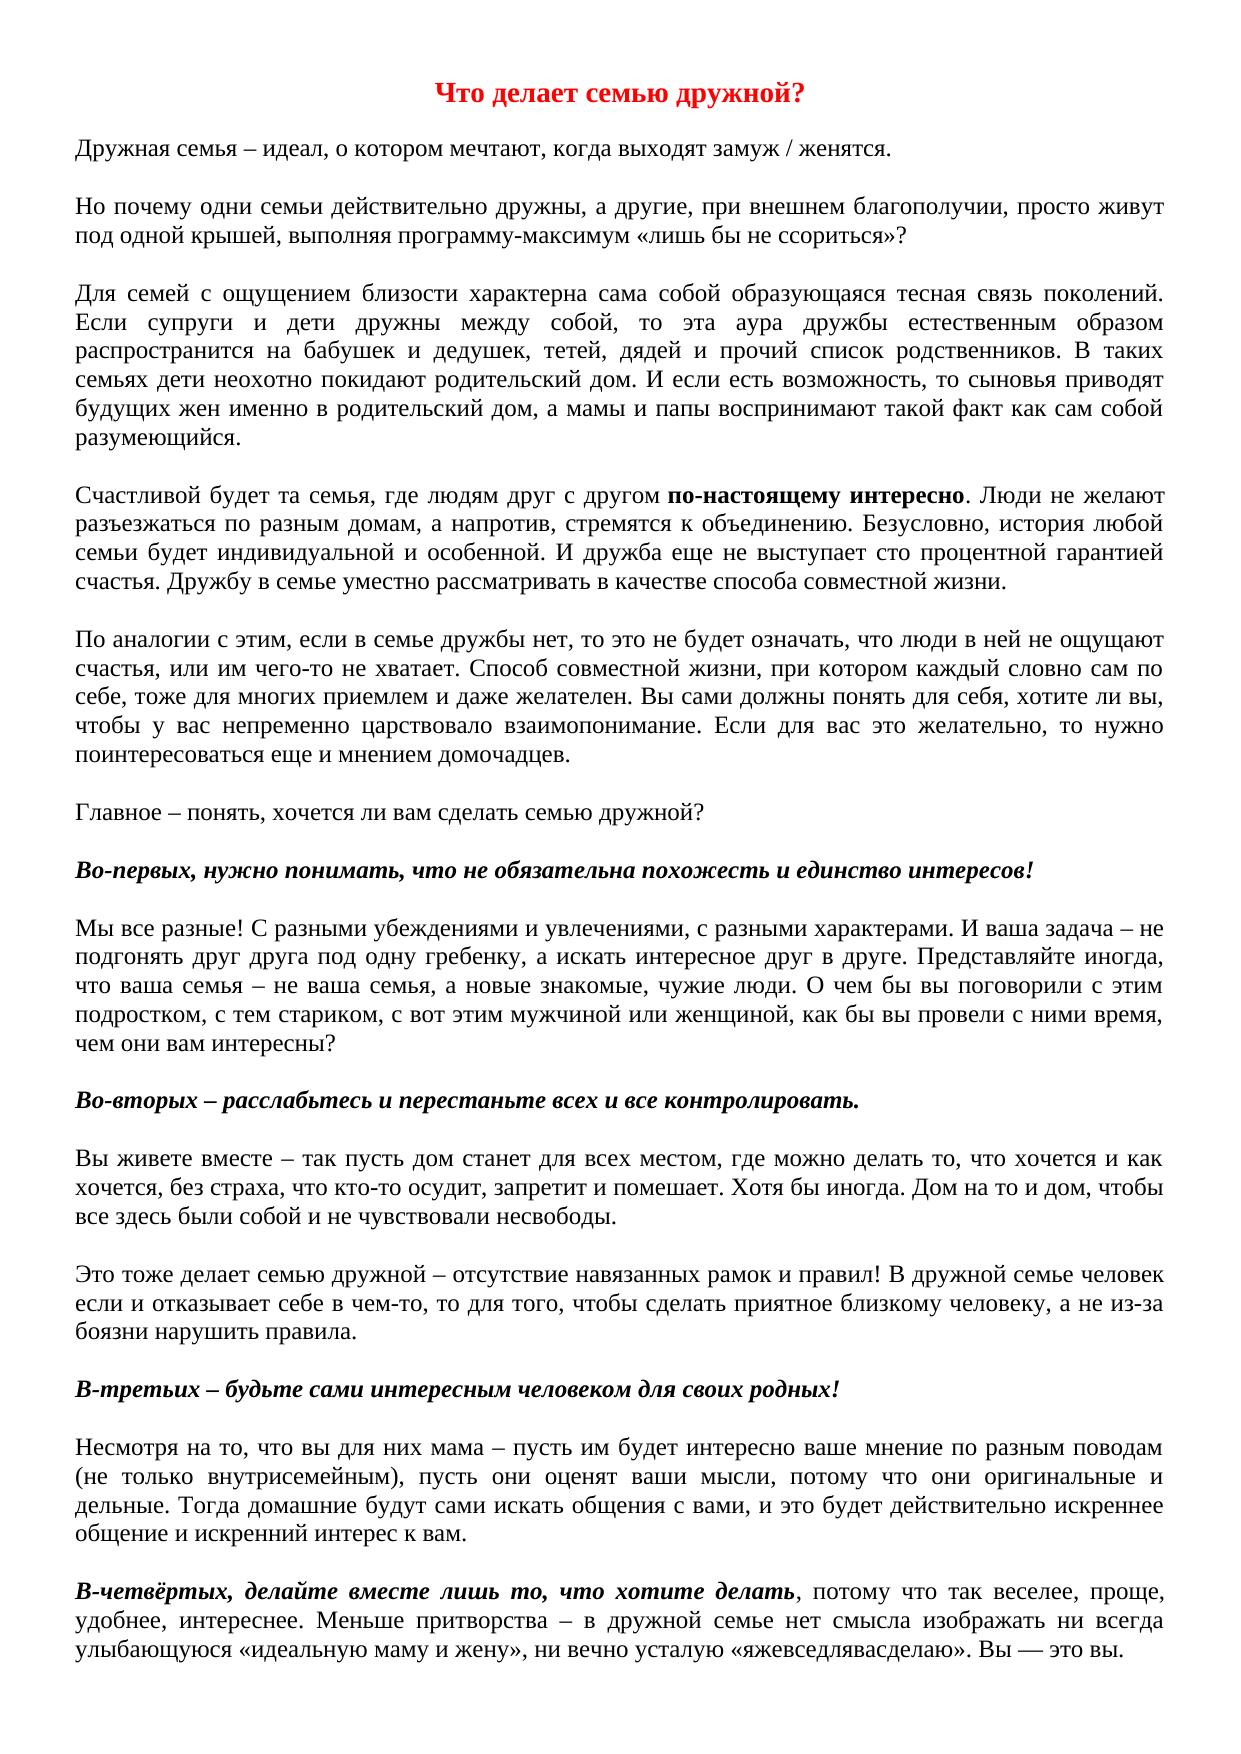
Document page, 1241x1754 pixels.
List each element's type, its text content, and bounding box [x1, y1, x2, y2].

text Это тоже делает семью дружной – отсутствие навязанных рамок и правил! В дружной семье человек если и отказывает себе в чем-то, то для того, чтобы сделать приятное близкому человеку, а не из-за боязни нарушить правила. [75, 1259, 1165, 1345]
text Счастливой будет та семья, где людям друг с другом по-настоящему интересно. Люди не желают разъезжаться по разным домам, а напротив, стремятся к объединению. Безусловно, история любой семьи будет индивидуальной и особенной. И дружба еще не выступает сто процентной гарантией счастья. Дружбу в семье уместно рассматривать в качестве способа совместной жизни. [75, 480, 1165, 595]
text Что делает семью дружной? [75, 75, 1165, 108]
text Вы живете вместе – так пусть дом станет для всех местом, где можно делать то, что хочется и как хочется, без страха, что кто-то осудит, запретит и помешает. Хотя бы иногда. Дом на то и дом, чтобы все здесь были собой и не чувствовали несвободы. [75, 1143, 1165, 1230]
text Дружная семья – идеал, о котором мечтают, когда выходят замуж / женятся. [75, 133, 1165, 162]
text Несмотря на то, что вы для них мама – пусть им будет интересно ваше мнение по разным поводам (не только внутрисемейным), пусть они оценят ваши мысли, потому что они оригинальные и дельные. Тогда домашние будут сами искать общения с вами, и это будет действительно искреннее общение и искренний интерес к вам. [75, 1432, 1165, 1547]
text Во-первых, нужно понимать, что не обязательна похожесть и единство интересов! [75, 855, 1165, 883]
text По аналогии с этим, если в семье дружбы нет, то это не будет означать, что люди в ней не ощущают счастья, или им чего-то не хватает. Способ совместной жизни, при котором каждый словно сам по себе, тоже для многих приемлем и даже желателен. Вы сами должны понять для себя, хотите ли вы, чтобы у вас непременно царствовало взаимопонимание. Если для вас это желательно, то нужно поинтересоваться еще и мнением домочадцев. [75, 624, 1165, 768]
text Для семей с ощущением близости характерна сама собой образующаяся тесная связь поколений. Если супруги и дети дружны между собой, то эта аура дружбы естественным образом распространится на бабушек и дедушек, тетей, дядей и прочий список родственников. В таких семьях дети неохотно покидают родительский дом. И если есть возможность, то сыновья приводят будущих жен именно в родительский дом, а мамы и папы воспринимают такой факт как сам собой разумеющийся. [75, 278, 1165, 451]
text Но почему одни семьи действительно дружны, а другие, при внешнем благополучии, просто живут под одной крышей, выполняя программу-максимум «лишь бы не ссориться»? [75, 191, 1165, 249]
text Главное – понять, хочется ли вам сделать семью дружной? [75, 797, 1165, 826]
text Мы все разные! С разными убеждениями и увлечениями, с разными характерами. И ваша задача – не подгонять друг друга под одну гребенку, а искать интересное друг в друге. Представляйте иногда, что ваша семья – не ваша семья, а новые знакомые, чужие люди. О чем бы вы поговорили с этим подростком, с тем стариком, с вот этим мужчиной или женщиной, как бы вы провели с ними время, чем они вам интересны? [75, 913, 1165, 1056]
text В-третьих – будьте сами интересным человеком для своих родных! [75, 1374, 1165, 1403]
text Во-вторых – расслабьтесь и перестаньте всех и все контролировать. [75, 1086, 1165, 1114]
text В-четвёртых, делайте вместе лишь то, что хотите делать, потому что так веселее, проще, удобнее, интереснее. Меньше притворства – в дружной семье нет смысла изображать ни всегда улыбающуюся «идеальную маму и жену», ни вечно усталую «яжевседлявасделаю». Вы — это вы. [75, 1576, 1165, 1663]
